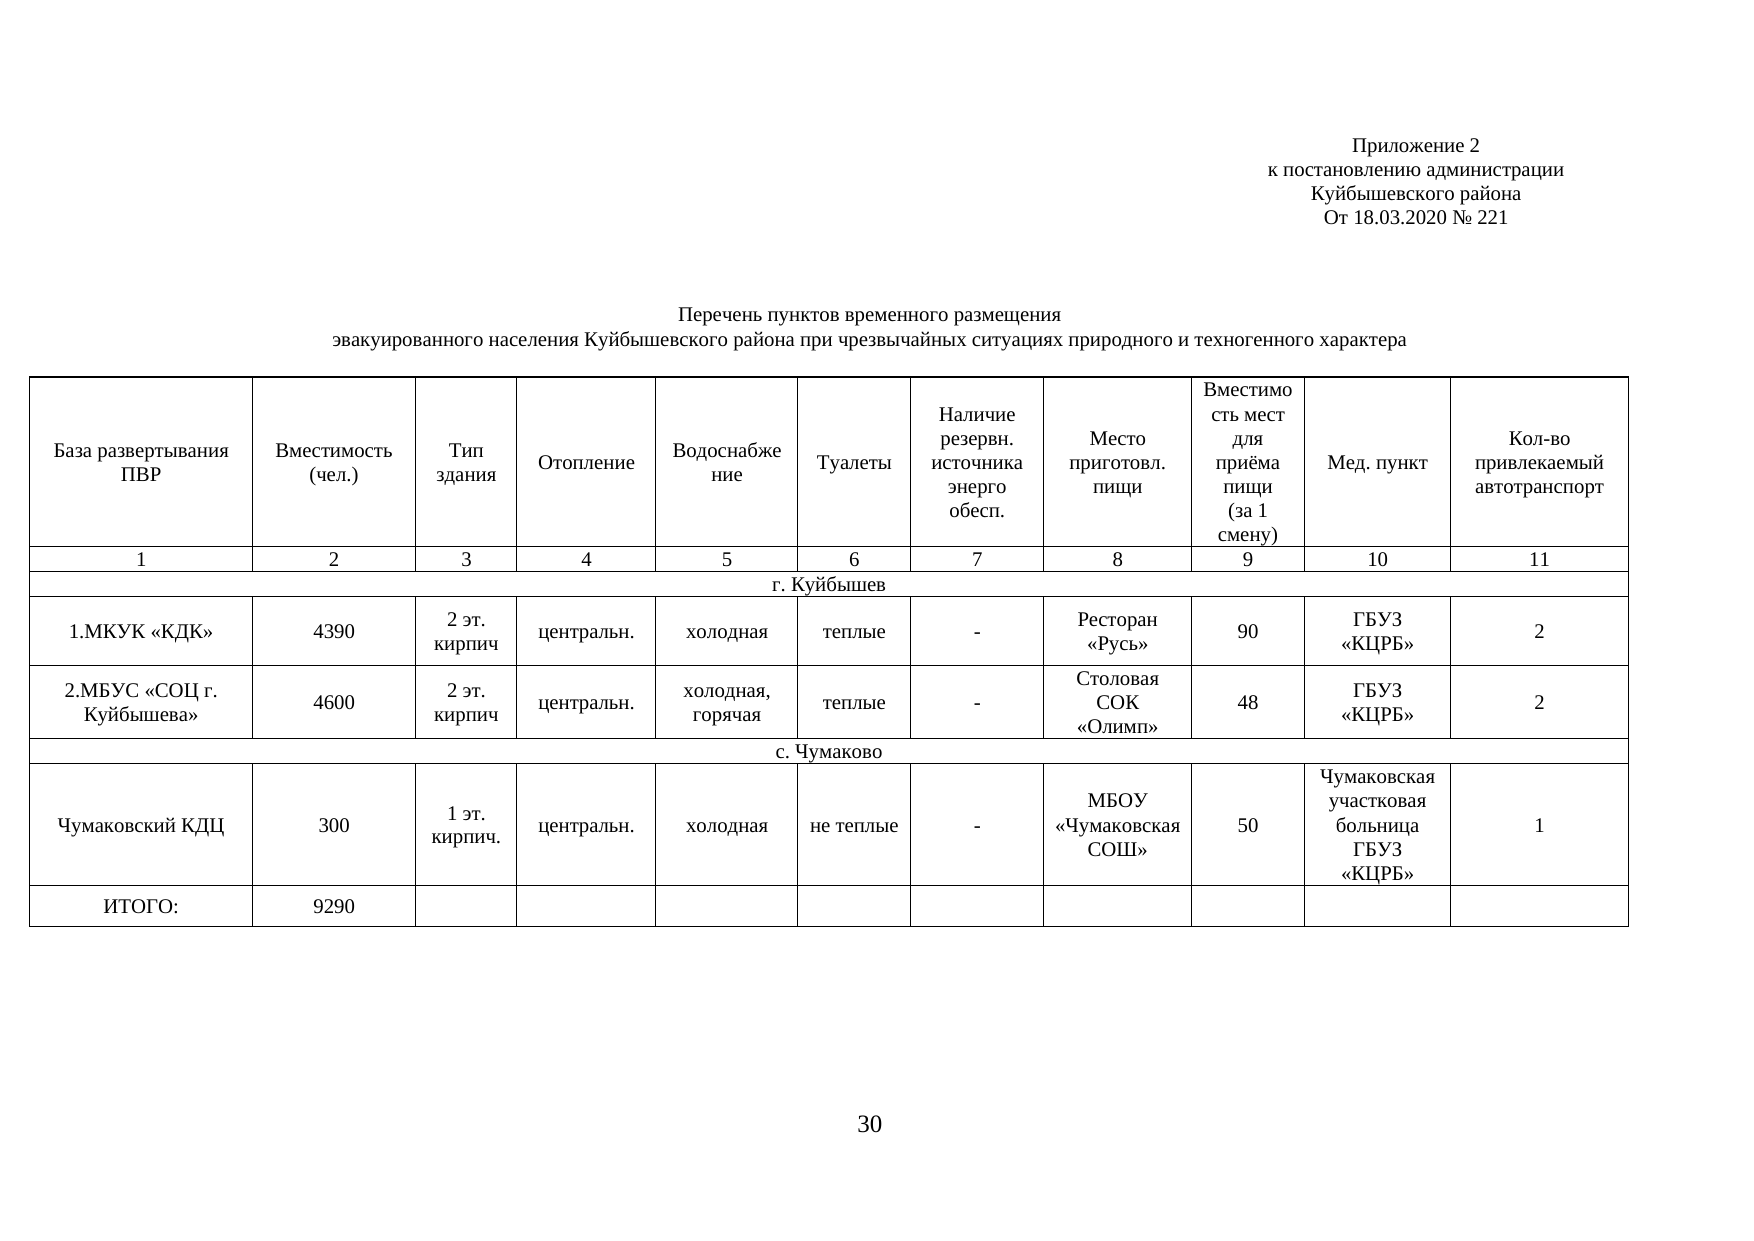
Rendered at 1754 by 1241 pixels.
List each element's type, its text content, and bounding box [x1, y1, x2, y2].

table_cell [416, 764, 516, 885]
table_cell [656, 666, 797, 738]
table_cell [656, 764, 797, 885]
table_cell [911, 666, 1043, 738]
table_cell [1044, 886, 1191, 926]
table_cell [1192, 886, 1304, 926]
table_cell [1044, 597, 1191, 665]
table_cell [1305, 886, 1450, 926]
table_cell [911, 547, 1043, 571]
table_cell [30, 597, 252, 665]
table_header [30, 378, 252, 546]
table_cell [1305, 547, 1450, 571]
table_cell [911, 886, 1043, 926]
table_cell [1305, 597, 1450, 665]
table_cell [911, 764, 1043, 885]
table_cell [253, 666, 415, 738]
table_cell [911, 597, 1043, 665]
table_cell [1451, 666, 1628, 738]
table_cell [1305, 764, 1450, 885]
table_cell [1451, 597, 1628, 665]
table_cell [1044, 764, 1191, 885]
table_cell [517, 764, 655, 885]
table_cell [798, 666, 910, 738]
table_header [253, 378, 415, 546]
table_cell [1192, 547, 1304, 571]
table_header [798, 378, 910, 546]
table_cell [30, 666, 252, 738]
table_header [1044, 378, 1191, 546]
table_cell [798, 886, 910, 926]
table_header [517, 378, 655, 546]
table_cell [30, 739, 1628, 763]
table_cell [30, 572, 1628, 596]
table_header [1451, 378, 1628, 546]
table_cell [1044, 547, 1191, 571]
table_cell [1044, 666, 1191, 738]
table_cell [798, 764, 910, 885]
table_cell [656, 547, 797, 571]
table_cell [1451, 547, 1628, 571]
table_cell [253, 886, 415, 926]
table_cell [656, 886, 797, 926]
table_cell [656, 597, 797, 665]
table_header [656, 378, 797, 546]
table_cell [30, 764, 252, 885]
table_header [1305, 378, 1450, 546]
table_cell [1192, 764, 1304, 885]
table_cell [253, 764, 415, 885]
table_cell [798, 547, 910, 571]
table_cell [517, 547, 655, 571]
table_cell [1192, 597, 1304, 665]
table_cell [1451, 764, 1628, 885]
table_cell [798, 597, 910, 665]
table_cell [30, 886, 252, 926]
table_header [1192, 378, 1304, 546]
text Перечень пунктов временного размещения [59, 301, 1680, 326]
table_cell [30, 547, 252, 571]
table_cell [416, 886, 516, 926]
text Приложение 2 [1152, 133, 1680, 157]
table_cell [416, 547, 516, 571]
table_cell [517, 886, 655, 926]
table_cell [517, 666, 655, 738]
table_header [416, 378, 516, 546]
text эвакуированного населения Куйбышевского района при чрезвычайных ситуациях природного и техногенного характера [59, 326, 1680, 351]
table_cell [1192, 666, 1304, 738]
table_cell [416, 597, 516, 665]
text к постановлению администрации [1152, 157, 1680, 181]
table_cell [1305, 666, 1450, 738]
text От 18.03.2020 № 221 [1152, 205, 1680, 229]
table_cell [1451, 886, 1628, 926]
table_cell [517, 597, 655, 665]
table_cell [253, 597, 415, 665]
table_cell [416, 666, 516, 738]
text Куйбышевского района [1152, 181, 1680, 205]
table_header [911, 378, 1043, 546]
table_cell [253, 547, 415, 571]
